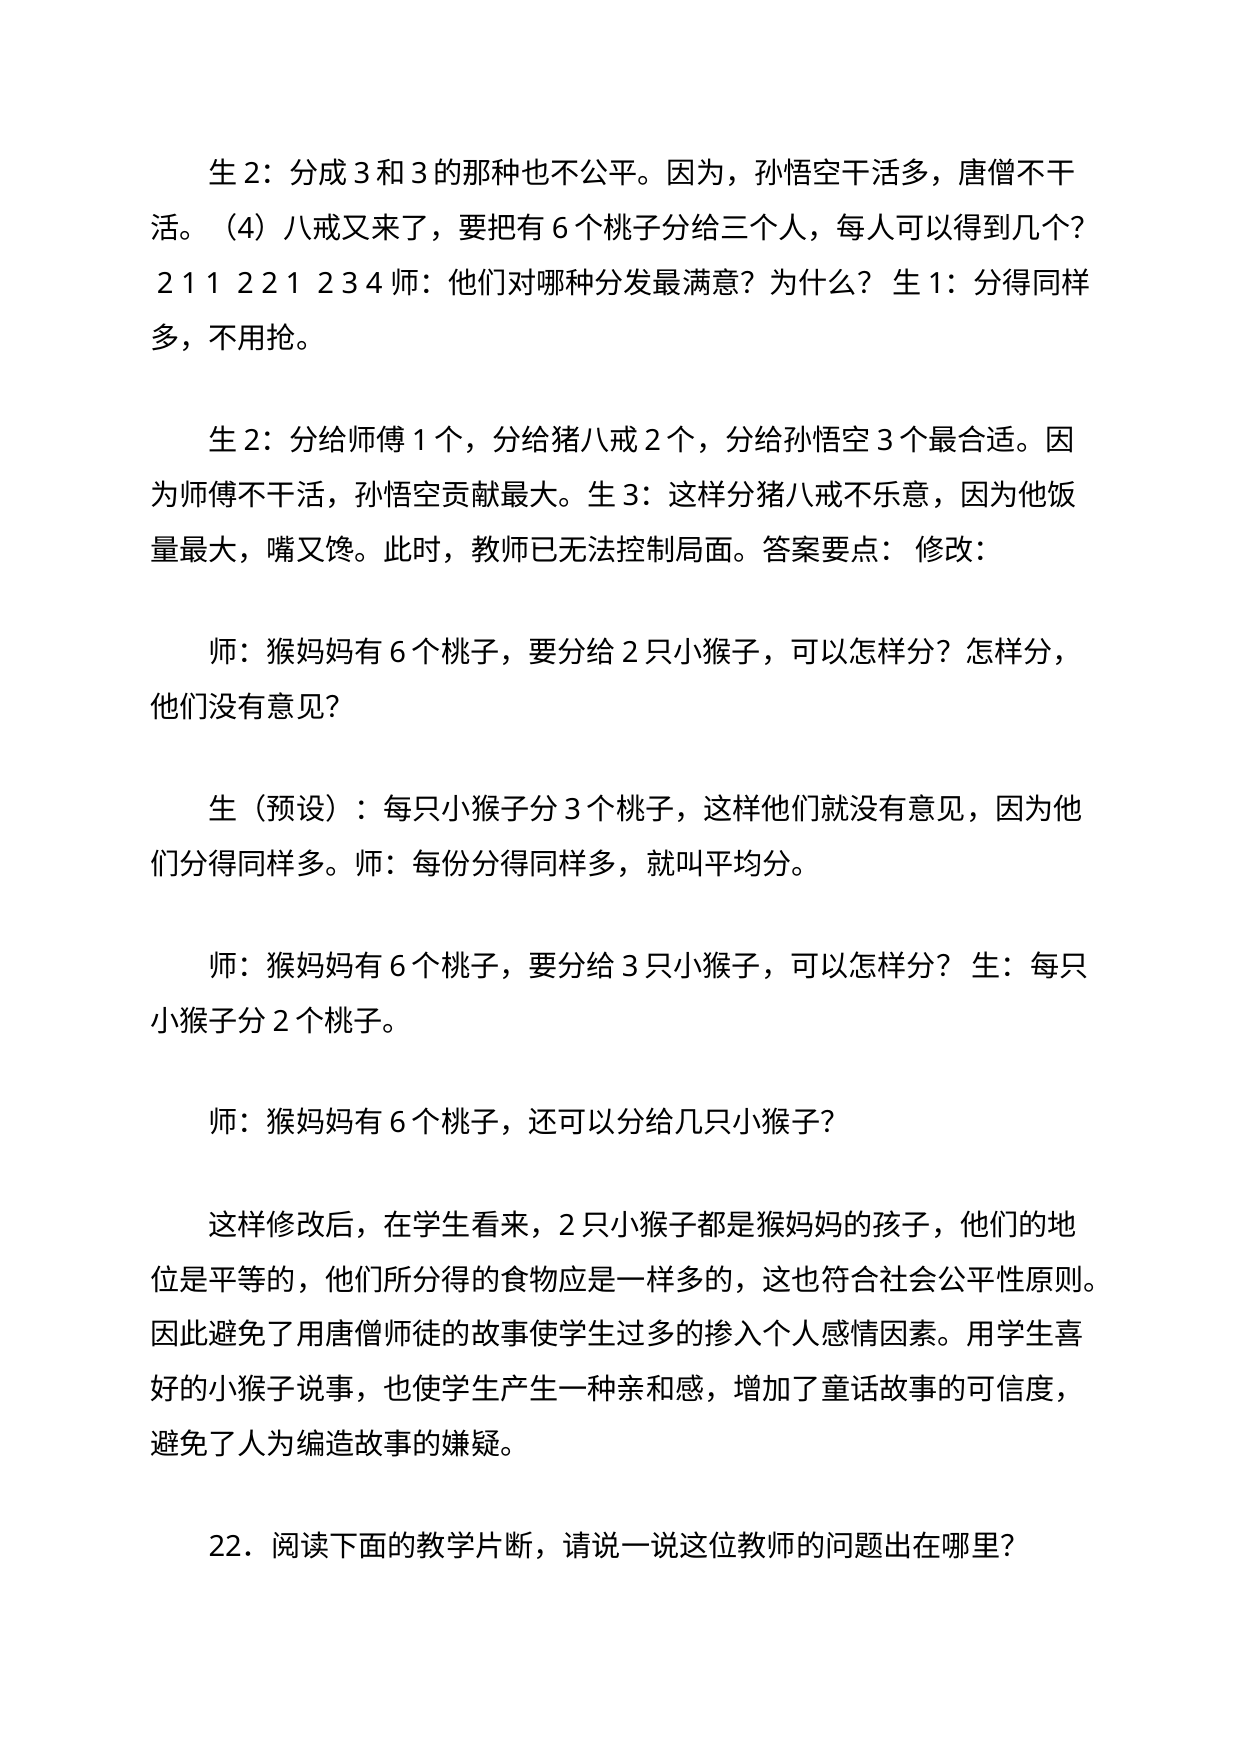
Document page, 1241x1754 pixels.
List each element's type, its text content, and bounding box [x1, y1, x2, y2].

text 师：猴妈妈有6个桃子，要分给3只小猴子，可以怎样分？ 生：每只小猴子分2个桃子。 [150, 942, 1090, 1039]
text 生2：分成3和3的那种也不公平。因为，孙悟空干活多，唐僧不干活。（4）八戒又来了，要把有6个桃子分给三个人，每人可以得到几个？ 2 1 1 2 2 1 2 3 4 师：他们对哪种分发最满意？为什么？ 生1：分得同样多，不用抢。 [150, 150, 1090, 357]
text 师：猴妈妈有6个桃子，还可以分给几只小猴子？ [150, 1099, 1090, 1141]
text 生（预设）：每只小猴子分3个桃子，这样他们就没有意见，因为他们分得同样多。师：每份分得同样多，就叫平均分。 [150, 785, 1090, 883]
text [150, 1522, 1090, 1565]
text 师：猴妈妈有6个桃子，要分给2只小猴子，可以怎样分？怎样分，他们没有意见？ [150, 628, 1090, 726]
text 这样修改后，在学生看来，2只小猴子都是猴妈妈的孩子，他们的地位是平等的，他们所分得的食物应是一样多的，这也符合社会公平性原则。因此避免了用唐僧师徒的故事使学生过多的掺入个人感情因素。用学生喜好的小猴子说事，也使学生产生一种亲和感，增加了童话故事的可信度，避免了人为编造故事的嫌疑。 [150, 1201, 1090, 1463]
text 生2：分给师傅1个，分给猪八戒2个，分给孙悟空3个最合适。因为师傅不干活，孙悟空贡献最大。生3：这样分猪八戒不乐意，因为他饭量最大，嘴又馋。此时，教师已无法控制局面。答案要点： 修改： [150, 417, 1090, 569]
